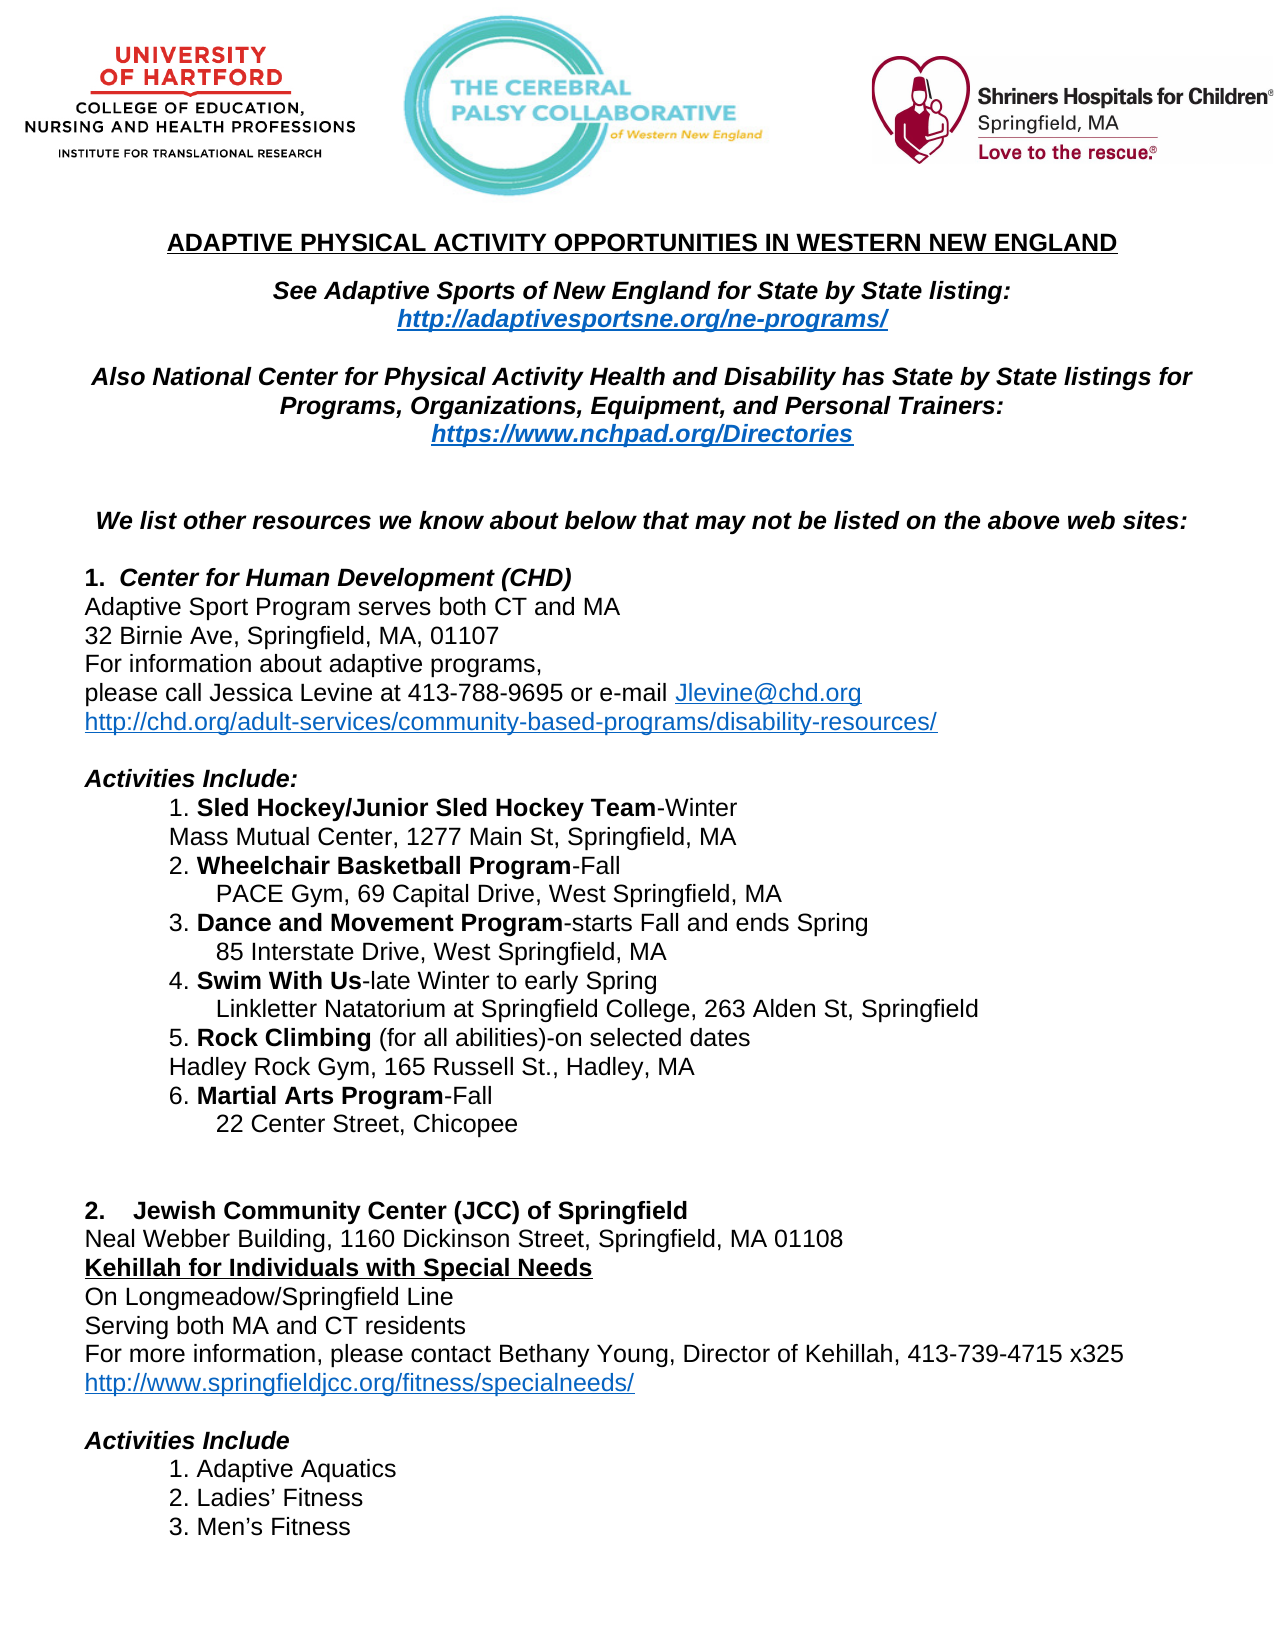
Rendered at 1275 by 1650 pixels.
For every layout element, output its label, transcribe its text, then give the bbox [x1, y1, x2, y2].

text Kehillah for Individuals with Special Needs [84, 1253, 1200, 1282]
text Linkletter Natatorium at Springfield College, 263 Alden St, Springfield [169, 994, 1200, 1023]
text 3. Men’s Fitness [141, 1512, 1200, 1541]
text https://www.nchpad.org/Directories [84, 419, 1200, 448]
text We list other resources we know about below that may not be listed on the above web sites: [84, 506, 1200, 534]
text 2. Ladies’ Fitness [141, 1483, 1200, 1512]
text http://adaptivesportsne.org/ne-programs/ [84, 304, 1200, 333]
text http://chd.org/adult-services/community-based-programs/disability-resources/ [84, 707, 1200, 736]
text 6. Martial Arts Program-Fall [169, 1081, 1200, 1109]
text Serving both MA and CT residents [84, 1311, 1200, 1339]
text 4. Swim With Us-late Winter to early Spring [169, 966, 1200, 994]
text For information about adaptive programs, [84, 649, 1200, 678]
text 1. Sled Hockey/Junior Sled Hockey Team-Winter [169, 793, 1200, 822]
text ADAPTIVE PHYSICAL ACTIVITY OPPORTUNITIES IN WESTERN NEW ENGLAND [84, 228, 1200, 257]
text 2. Jewish Community Center (JCC) of Springfield [84, 1196, 1200, 1224]
text Hadley Rock Gym, 165 Russell St., Hadley, MA [169, 1052, 1200, 1081]
text For more information, please contact Bethany Young, Director of Kehillah, 413-739-4715 x325 [84, 1339, 1200, 1368]
text Mass Mutual Center, 1277 Main St, Springfield, MA [169, 822, 1200, 851]
text 5. Rock Climbing (for all abilities)-on selected dates [169, 1023, 1200, 1052]
text 1. Adaptive Aquatics [141, 1454, 1200, 1483]
picture [384, 0, 779, 207]
text Also National Center for Physical Activity Health and Disability has State by State listings for Programs, Organizations, Equipment, and Personal Trainers: [84, 362, 1200, 419]
text please call Jessica Levine at 413-788-9695 or e-mail Jlevine@chd.org [84, 678, 1200, 707]
picture [9, 30, 370, 173]
text Adaptive Sport Program serves both CT and MA [84, 592, 1200, 621]
text 1. Center for Human Development (CHD) [84, 563, 1200, 592]
picture [871, 56, 1274, 164]
text 32 Birnie Ave, Springfield, MA, 01107 [84, 621, 1200, 649]
text Activities Include: [84, 764, 1200, 793]
text See Adaptive Sports of New England for State by State listing: [84, 276, 1200, 304]
text Neal Webber Building, 1160 Dickinson Street, Springfield, MA 01108 [84, 1224, 1200, 1253]
text PACE Gym, 69 Capital Drive, West Springfield, MA [169, 879, 1200, 908]
text 22 Center Street, Chicopee [169, 1109, 1200, 1138]
text Activities Include [84, 1426, 1200, 1454]
text 3. Dance and Movement Program-starts Fall and ends Spring [169, 908, 1200, 937]
text 2. Wheelchair Basketball Program-Fall [169, 851, 1200, 879]
text 85 Interstate Drive, West Springfield, MA [169, 937, 1200, 966]
text http://www.springfieldjcc.org/fitness/specialneeds/ [84, 1368, 1200, 1397]
text On Longmeadow/Springfield Line [84, 1282, 1200, 1311]
